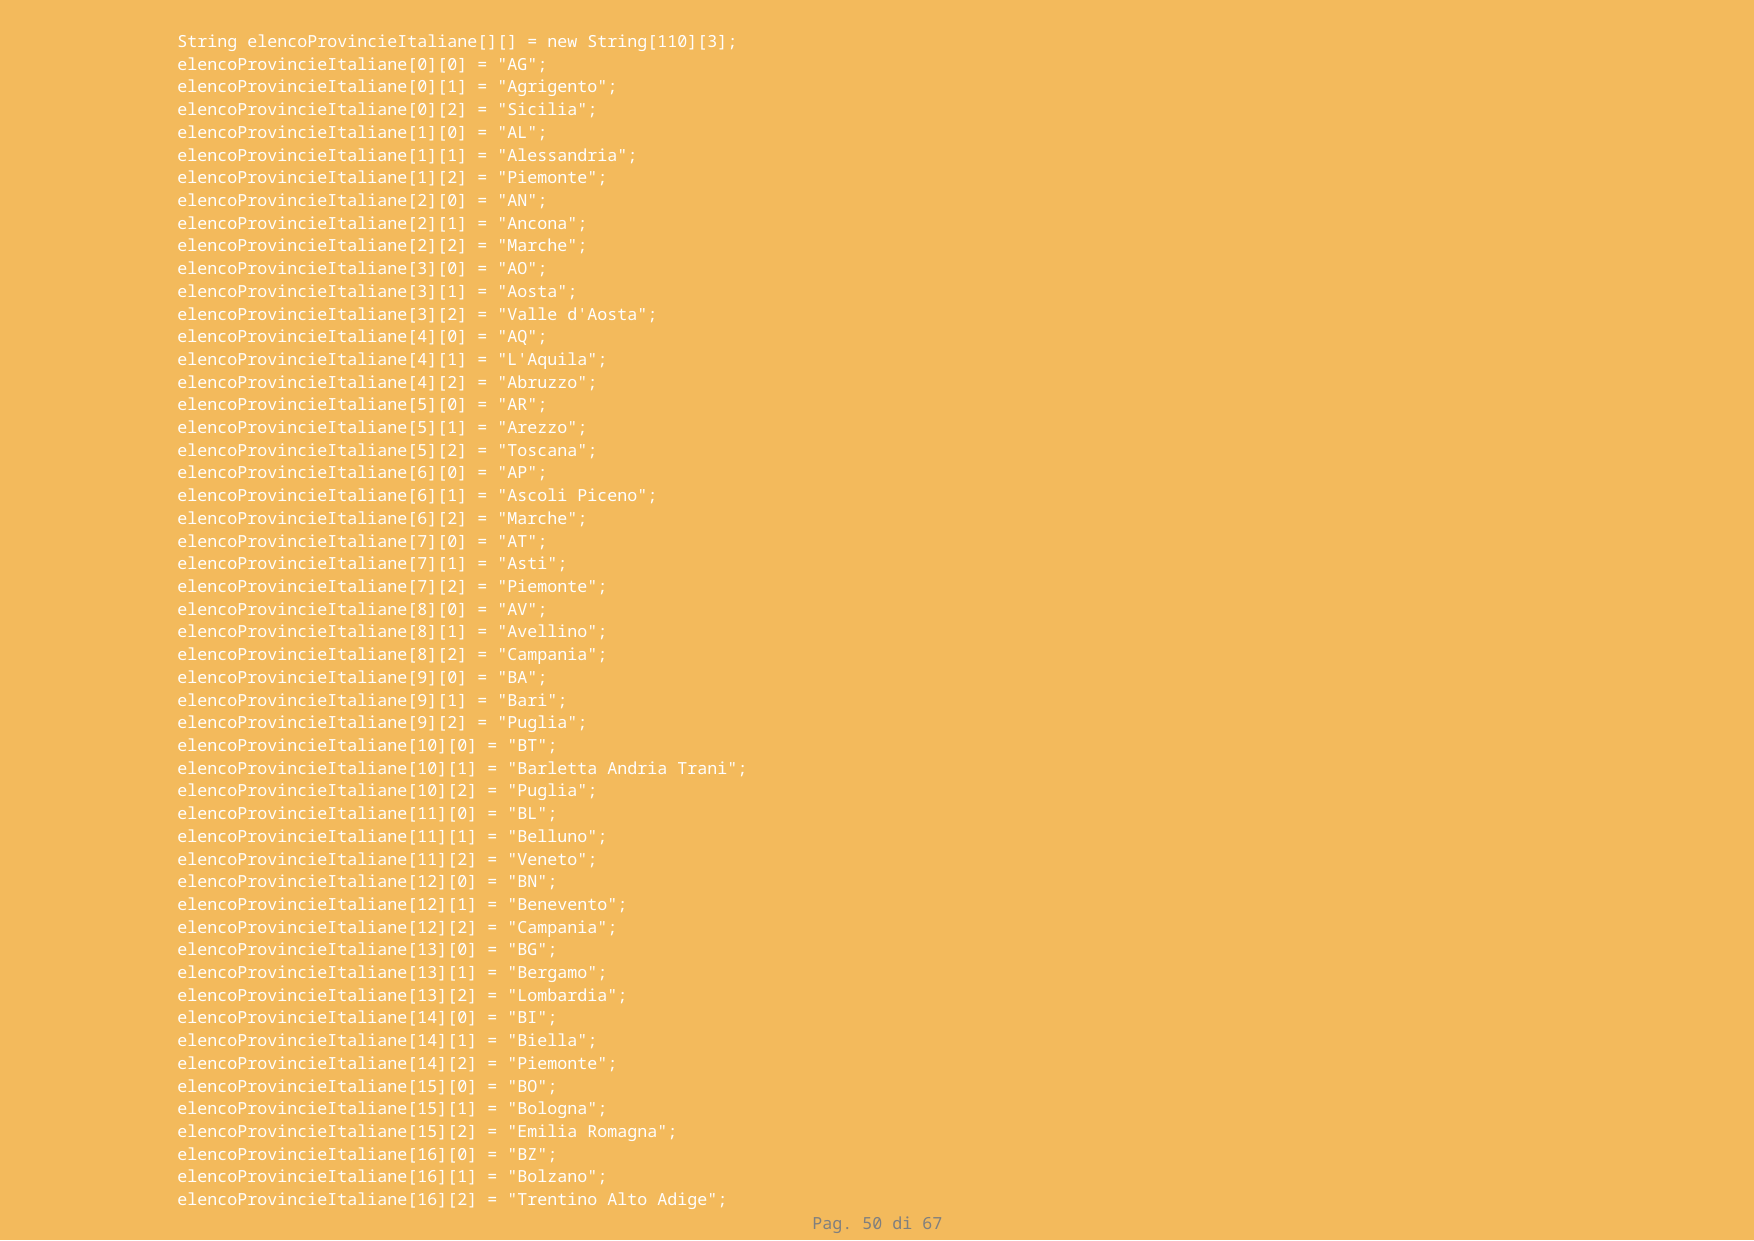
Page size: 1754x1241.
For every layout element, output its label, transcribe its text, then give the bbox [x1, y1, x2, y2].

text elencoProvincieItaliane[5][2] = "Toscana"; [29, 438, 1724, 461]
text elencoProvincieItaliane[14][1] = "Biella"; [29, 1029, 1724, 1051]
text elencoProvincieItaliane[12][2] = "Campania"; [29, 915, 1724, 938]
text elencoProvincieItaliane[5][0] = "AR"; [29, 393, 1724, 416]
text elencoProvincieItaliane[0][1] = "Agrigento"; [29, 75, 1724, 98]
text elencoProvincieItaliane[1][1] = "Alessandria"; [29, 143, 1724, 166]
text elencoProvincieItaliane[16][2] = "Trentino Alto Adige"; [29, 1188, 1724, 1210]
text elencoProvincieItaliane[7][2] = "Piemonte"; [29, 574, 1724, 597]
text elencoProvincieItaliane[11][1] = "Belluno"; [29, 824, 1724, 847]
text elencoProvincieItaliane[10][2] = "Puglia"; [29, 779, 1724, 802]
text elencoProvincieItaliane[6][2] = "Marche"; [29, 506, 1724, 529]
text elencoProvincieItaliane[15][0] = "BO"; [29, 1074, 1724, 1097]
text elencoProvincieItaliane[14][2] = "Piemonte"; [29, 1051, 1724, 1074]
text String elencoProvincieItaliane[][] = new String[110][3]; [29, 29, 1724, 52]
text elencoProvincieItaliane[3][1] = "Aosta"; [29, 279, 1724, 302]
text elencoProvincieItaliane[9][2] = "Puglia"; [29, 711, 1724, 733]
text elencoProvincieItaliane[3][0] = "AO"; [29, 257, 1724, 279]
text elencoProvincieItaliane[12][1] = "Benevento"; [29, 892, 1724, 915]
text elencoProvincieItaliane[4][0] = "AQ"; [29, 325, 1724, 347]
text elencoProvincieItaliane[2][2] = "Marche"; [29, 234, 1724, 257]
text elencoProvincieItaliane[1][0] = "AL"; [29, 120, 1724, 143]
text elencoProvincieItaliane[3][2] = "Valle d'Aosta"; [29, 302, 1724, 325]
text elencoProvincieItaliane[13][1] = "Bergamo"; [29, 961, 1724, 983]
text elencoProvincieItaliane[11][0] = "BL"; [29, 802, 1724, 824]
text elencoProvincieItaliane[5][1] = "Arezzo"; [29, 416, 1724, 438]
text elencoProvincieItaliane[1][2] = "Piemonte"; [29, 166, 1724, 188]
text elencoProvincieItaliane[7][0] = "AT"; [29, 529, 1724, 552]
text elencoProvincieItaliane[4][1] = "L'Aquila"; [29, 347, 1724, 370]
text elencoProvincieItaliane[16][0] = "BZ"; [29, 1142, 1724, 1165]
text elencoProvincieItaliane[12][0] = "BN"; [29, 870, 1724, 892]
text elencoProvincieItaliane[16][1] = "Bolzano"; [29, 1165, 1724, 1188]
text elencoProvincieItaliane[10][0] = "BT"; [29, 733, 1724, 756]
text elencoProvincieItaliane[6][0] = "AP"; [29, 461, 1724, 484]
text elencoProvincieItaliane[9][1] = "Bari"; [29, 688, 1724, 711]
text elencoProvincieItaliane[15][1] = "Bologna"; [29, 1097, 1724, 1119]
text elencoProvincieItaliane[9][0] = "BA"; [29, 665, 1724, 688]
text elencoProvincieItaliane[8][1] = "Avellino"; [29, 620, 1724, 643]
text elencoProvincieItaliane[2][0] = "AN"; [29, 188, 1724, 211]
text elencoProvincieItaliane[0][0] = "AG"; [29, 52, 1724, 75]
text elencoProvincieItaliane[13][0] = "BG"; [29, 938, 1724, 961]
text elencoProvincieItaliane[2][1] = "Ancona"; [29, 211, 1724, 234]
text elencoProvincieItaliane[11][2] = "Veneto"; [29, 847, 1724, 870]
text elencoProvincieItaliane[4][2] = "Abruzzo"; [29, 370, 1724, 393]
text elencoProvincieItaliane[10][1] = "Barletta Andria Trani"; [29, 756, 1724, 779]
text elencoProvincieItaliane[0][2] = "Sicilia"; [29, 98, 1724, 120]
text elencoProvincieItaliane[6][1] = "Ascoli Piceno"; [29, 484, 1724, 506]
text elencoProvincieItaliane[8][2] = "Campania"; [29, 643, 1724, 665]
text elencoProvincieItaliane[8][0] = "AV"; [29, 597, 1724, 620]
text elencoProvincieItaliane[14][0] = "BI"; [29, 1006, 1724, 1029]
text elencoProvincieItaliane[13][2] = "Lombardia"; [29, 983, 1724, 1006]
text elencoProvincieItaliane[7][1] = "Asti"; [29, 552, 1724, 574]
text elencoProvincieItaliane[15][2] = "Emilia Romagna"; [29, 1119, 1724, 1142]
